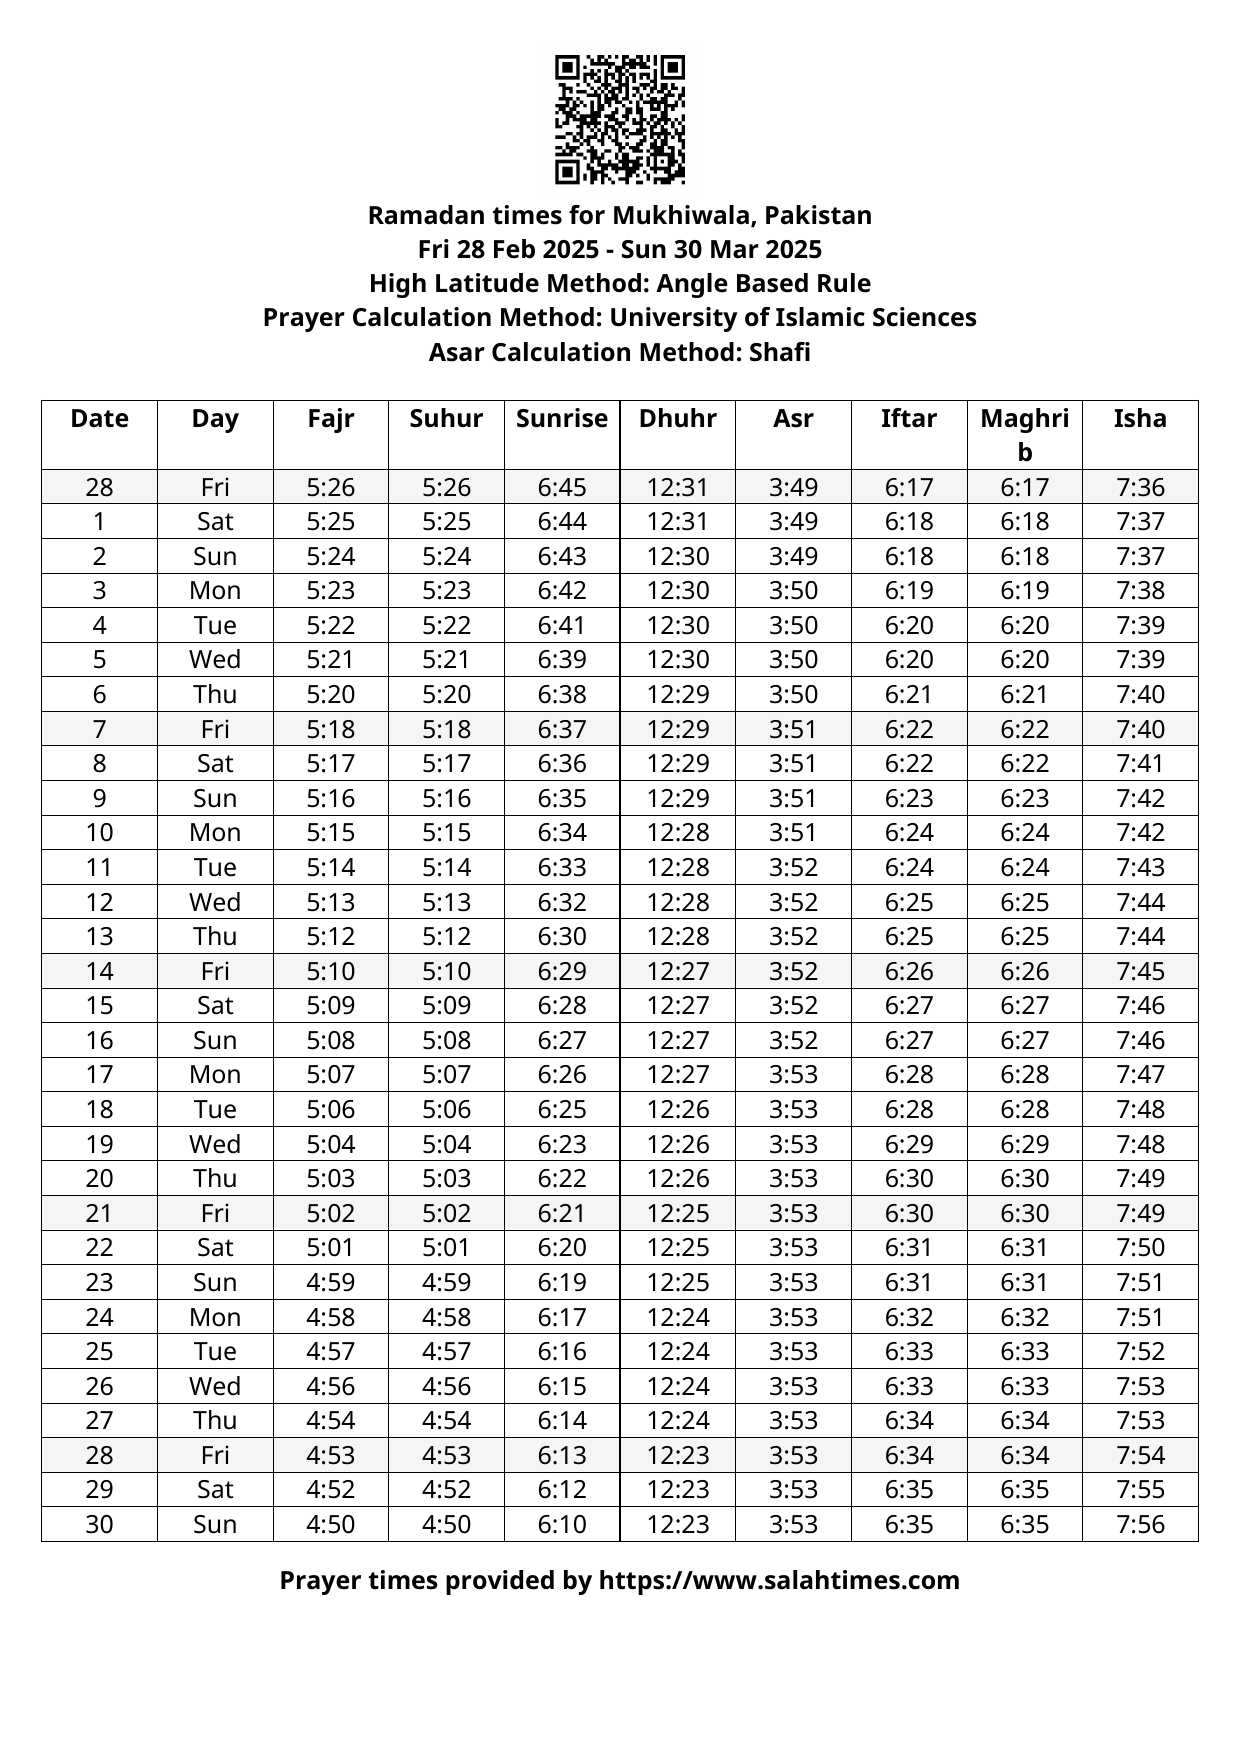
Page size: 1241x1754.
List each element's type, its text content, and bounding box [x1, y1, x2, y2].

table_cell 23 [42, 1265, 157, 1299]
table_cell 7:49 [1083, 1196, 1198, 1229]
table_cell 7:44 [1083, 919, 1198, 953]
table_cell Sat [158, 1231, 273, 1264]
table_cell 26 [42, 1369, 157, 1402]
text Prayer Calculation Method: University of Islamic Sciences [42, 300, 1198, 334]
table_cell 14 [42, 954, 157, 987]
table_cell 6:24 [852, 850, 967, 884]
table_cell Mon [158, 1058, 273, 1091]
table_cell 3:53 [736, 1300, 851, 1333]
table_header Date [42, 401, 157, 469]
table_cell 6:23 [968, 781, 1082, 814]
table_cell 5:15 [389, 816, 504, 849]
table_cell 6:13 [505, 1438, 619, 1472]
table_cell Thu [158, 1404, 273, 1437]
table_cell 5:23 [389, 574, 504, 607]
table_cell 18 [42, 1092, 157, 1126]
table_cell 6:25 [968, 919, 1082, 953]
table_cell 5:21 [274, 643, 388, 676]
table_cell 6:18 [968, 539, 1082, 572]
table_cell Sat [158, 1473, 273, 1506]
table_cell 6:27 [505, 1023, 619, 1057]
table_cell 5:09 [389, 989, 504, 1022]
table_cell 6:27 [852, 1023, 967, 1057]
table_cell 6:26 [852, 954, 967, 987]
table_cell 6:24 [852, 816, 967, 849]
table_cell 5:06 [389, 1092, 504, 1126]
table_cell 6:32 [968, 1300, 1082, 1333]
table_cell 5:08 [389, 1023, 504, 1057]
table_cell 6:12 [505, 1473, 619, 1506]
table_cell 3:52 [736, 1023, 851, 1057]
table_cell 6:17 [505, 1300, 619, 1333]
table_cell 6:31 [852, 1265, 967, 1299]
table_cell 5:04 [389, 1127, 504, 1160]
table_cell 3:53 [736, 1369, 851, 1402]
table_cell 6:39 [505, 643, 619, 676]
table_cell 12:24 [621, 1404, 735, 1437]
table_cell 7:43 [1083, 850, 1198, 884]
table_cell 6:25 [968, 885, 1082, 918]
table_cell 6:30 [505, 919, 619, 953]
table_cell 5:13 [274, 885, 388, 918]
table_cell 12:24 [621, 1334, 735, 1368]
table_cell 5:01 [274, 1231, 388, 1264]
table_cell 3:52 [736, 989, 851, 1022]
table_cell 6:14 [505, 1404, 619, 1437]
table_cell 3:53 [736, 1404, 851, 1437]
table_cell 12:26 [621, 1127, 735, 1160]
table_cell 4:59 [274, 1265, 388, 1299]
table_cell 7:56 [1083, 1507, 1198, 1541]
table_cell 3:50 [736, 677, 851, 711]
table_cell 5:26 [389, 470, 504, 503]
table_cell 6:19 [505, 1265, 619, 1299]
table_cell 6:20 [968, 608, 1082, 642]
table_cell 5:17 [389, 746, 504, 780]
table_cell 7:53 [1083, 1369, 1198, 1402]
table_cell 6:20 [968, 643, 1082, 676]
table_cell 3:50 [736, 608, 851, 642]
table_cell 3:52 [736, 850, 851, 884]
table_header Dhuhr [621, 401, 735, 469]
table_cell 6:21 [968, 677, 1082, 711]
table_cell 6:23 [852, 781, 967, 814]
table_cell 5:08 [274, 1023, 388, 1057]
table_cell Fri [158, 1438, 273, 1472]
table_cell Mon [158, 574, 273, 607]
table_cell 5:03 [389, 1161, 504, 1195]
table_cell 6:27 [968, 1023, 1082, 1057]
table_cell Thu [158, 919, 273, 953]
table_cell 5:10 [274, 954, 388, 987]
table_cell 6:21 [505, 1196, 619, 1229]
table_cell 17 [42, 1058, 157, 1091]
table_cell 4:59 [389, 1265, 504, 1299]
table_cell 4:58 [274, 1300, 388, 1333]
table_cell 6:44 [505, 504, 619, 538]
table_cell 5:02 [389, 1196, 504, 1229]
table_cell 5:23 [274, 574, 388, 607]
table_cell 6:27 [968, 989, 1082, 1022]
table_cell 6:34 [852, 1438, 967, 1472]
table_cell 6:23 [505, 1127, 619, 1160]
table_cell Sat [158, 504, 273, 538]
table_cell 28 [42, 1438, 157, 1472]
table_cell 4:50 [389, 1507, 504, 1541]
table_cell 5:01 [389, 1231, 504, 1264]
table_cell 6:34 [852, 1404, 967, 1437]
table_cell 6:35 [852, 1473, 967, 1506]
table_cell 5:09 [274, 989, 388, 1022]
table_cell 6:26 [505, 1058, 619, 1091]
table_cell 5:10 [389, 954, 504, 987]
table_cell 12:30 [621, 608, 735, 642]
table_cell 6:18 [968, 504, 1082, 538]
table_cell 6 [42, 677, 157, 711]
table_cell 3:49 [736, 470, 851, 503]
table_cell 7:48 [1083, 1127, 1198, 1160]
table_cell 6:42 [505, 574, 619, 607]
table_cell Sun [158, 1507, 273, 1541]
table_cell 3:53 [736, 1058, 851, 1091]
table_cell 7:46 [1083, 989, 1198, 1022]
table_cell 12:26 [621, 1161, 735, 1195]
table_cell 6:10 [505, 1507, 619, 1541]
table_cell Sat [158, 746, 273, 780]
table_cell Sun [158, 1023, 273, 1057]
table_cell 7:50 [1083, 1231, 1198, 1264]
table_cell 4:56 [389, 1369, 504, 1402]
table_cell Fri [158, 1196, 273, 1229]
table_cell 4:57 [274, 1334, 388, 1368]
table_cell 5:22 [274, 608, 388, 642]
table_cell Sun [158, 781, 273, 814]
table_cell 6:26 [968, 954, 1082, 987]
table_cell 5:14 [274, 850, 388, 884]
table_header Sunrise [505, 401, 619, 469]
table_cell 3:52 [736, 919, 851, 953]
table_cell Tue [158, 1334, 273, 1368]
table_cell 6:36 [505, 746, 619, 780]
table_cell 6:19 [968, 574, 1082, 607]
table_cell 3:51 [736, 746, 851, 780]
table_cell 6:19 [852, 574, 967, 607]
text Prayer times provided by https://www.salahtimes.com [42, 1563, 1198, 1597]
table_cell 4:53 [389, 1438, 504, 1472]
table_cell 3:53 [736, 1438, 851, 1472]
table_cell 12:27 [621, 1058, 735, 1091]
table_cell 4:54 [389, 1404, 504, 1437]
picture [542, 41, 699, 198]
table_cell Mon [158, 1300, 273, 1333]
table_cell 10 [42, 816, 157, 849]
table_cell 6:33 [852, 1369, 967, 1402]
table_cell 19 [42, 1127, 157, 1160]
table_cell 7:51 [1083, 1265, 1198, 1299]
table_cell 24 [42, 1300, 157, 1333]
table_cell 6:25 [852, 919, 967, 953]
table_cell 12:31 [621, 504, 735, 538]
table_cell 27 [42, 1404, 157, 1437]
table_header Asr [736, 401, 851, 469]
table_cell 7:36 [1083, 470, 1198, 503]
table_cell 12:27 [621, 989, 735, 1022]
table_cell 6:28 [968, 1092, 1082, 1126]
table_cell 6:20 [852, 608, 967, 642]
table_cell 3:53 [736, 1334, 851, 1368]
table_cell 5:16 [389, 781, 504, 814]
table_header Maghrib [968, 401, 1082, 469]
table_cell 7:44 [1083, 885, 1198, 918]
table_cell 7 [42, 712, 157, 745]
table_cell 7:37 [1083, 539, 1198, 572]
table_cell 6:28 [852, 1092, 967, 1126]
table_cell 6:25 [505, 1092, 619, 1126]
table_cell 1 [42, 504, 157, 538]
text Ramadan times for Mukhiwala, Pakistan [42, 198, 1198, 232]
table_cell 6:35 [852, 1507, 967, 1541]
table_cell 5 [42, 643, 157, 676]
table_cell 5:03 [274, 1161, 388, 1195]
table_cell Fri [158, 712, 273, 745]
table_cell 13 [42, 919, 157, 953]
table_cell 12:27 [621, 1023, 735, 1057]
table_cell 7:46 [1083, 1023, 1198, 1057]
table_cell 5:25 [389, 504, 504, 538]
table_cell 6:22 [852, 746, 967, 780]
table_cell 6:16 [505, 1334, 619, 1368]
table_cell 22 [42, 1231, 157, 1264]
table_cell 5:14 [389, 850, 504, 884]
table_cell 7:38 [1083, 574, 1198, 607]
table_cell 4:53 [274, 1438, 388, 1472]
table_cell 6:28 [968, 1058, 1082, 1091]
table_cell 7:37 [1083, 504, 1198, 538]
table_cell 7:45 [1083, 954, 1198, 987]
table_cell 3:50 [736, 574, 851, 607]
table_cell 6:24 [968, 850, 1082, 884]
table_cell 6:34 [968, 1438, 1082, 1472]
table_cell 6:37 [505, 712, 619, 745]
table_cell Sun [158, 1265, 273, 1299]
table_cell 6:20 [852, 643, 967, 676]
table_cell 12:23 [621, 1473, 735, 1506]
text Fri 28 Feb 2025 - Sun 30 Mar 2025 [42, 232, 1198, 266]
table_cell 6:43 [505, 539, 619, 572]
table_cell 7:39 [1083, 608, 1198, 642]
table_cell 28 [42, 470, 157, 503]
table_cell 6:33 [968, 1334, 1082, 1368]
table_cell 5:02 [274, 1196, 388, 1229]
table_cell 30 [42, 1507, 157, 1541]
table_cell Fri [158, 954, 273, 987]
table_cell 4:52 [389, 1473, 504, 1506]
table_cell 12:27 [621, 954, 735, 987]
table_cell 3:51 [736, 781, 851, 814]
table_cell 6:15 [505, 1369, 619, 1402]
table_cell 12 [42, 885, 157, 918]
table_cell 12:31 [621, 470, 735, 503]
table_cell 6:32 [505, 885, 619, 918]
table_cell 5:21 [389, 643, 504, 676]
text Asar Calculation Method: Shafi [42, 334, 1198, 368]
table_cell 5:22 [389, 608, 504, 642]
table_cell 5:18 [389, 712, 504, 745]
table_cell 5:07 [274, 1058, 388, 1091]
table_cell 3:52 [736, 885, 851, 918]
table_cell 7:40 [1083, 677, 1198, 711]
table_cell 7:39 [1083, 643, 1198, 676]
table_cell 7:41 [1083, 746, 1198, 780]
table_cell 5:12 [389, 919, 504, 953]
table_cell 20 [42, 1161, 157, 1195]
table_cell 6:33 [852, 1334, 967, 1368]
table_cell 12:28 [621, 816, 735, 849]
table_cell Tue [158, 850, 273, 884]
table_cell 5:13 [389, 885, 504, 918]
table_cell 3:53 [736, 1196, 851, 1229]
table_cell 6:34 [968, 1404, 1082, 1437]
table_cell 12:25 [621, 1265, 735, 1299]
table_cell 7:40 [1083, 712, 1198, 745]
table_cell 4:58 [389, 1300, 504, 1333]
table_cell 6:17 [968, 470, 1082, 503]
table_header Isha [1083, 401, 1198, 469]
table_cell 6:31 [968, 1265, 1082, 1299]
table_cell 12:25 [621, 1231, 735, 1264]
table_cell 6:30 [852, 1161, 967, 1195]
table_cell Sat [158, 989, 273, 1022]
table_cell 6:32 [852, 1300, 967, 1333]
table_cell 4:50 [274, 1507, 388, 1541]
table_cell 3:49 [736, 539, 851, 572]
table_cell 15 [42, 989, 157, 1022]
table_cell 6:35 [968, 1507, 1082, 1541]
table_cell 6:38 [505, 677, 619, 711]
table_cell 12:30 [621, 643, 735, 676]
table_cell 4:56 [274, 1369, 388, 1402]
table_cell Thu [158, 1161, 273, 1195]
table_cell 6:29 [852, 1127, 967, 1160]
table_cell 5:24 [389, 539, 504, 572]
table_cell 5:24 [274, 539, 388, 572]
table_cell 12:29 [621, 712, 735, 745]
table_cell 12:30 [621, 539, 735, 572]
table_cell 5:12 [274, 919, 388, 953]
table_cell 4:52 [274, 1473, 388, 1506]
table_cell 6:29 [505, 954, 619, 987]
table_header Fajr [274, 401, 388, 469]
table_cell 7:53 [1083, 1404, 1198, 1437]
table_cell 29 [42, 1473, 157, 1506]
table_cell 3:53 [736, 1092, 851, 1126]
table_cell 12:24 [621, 1369, 735, 1402]
table_cell Wed [158, 1127, 273, 1160]
table_cell 7:54 [1083, 1438, 1198, 1472]
table_cell 3 [42, 574, 157, 607]
table_cell Wed [158, 1369, 273, 1402]
table_cell 6:45 [505, 470, 619, 503]
table_cell 2 [42, 539, 157, 572]
table_cell 7:48 [1083, 1092, 1198, 1126]
table_cell 6:22 [968, 712, 1082, 745]
table_cell 3:53 [736, 1473, 851, 1506]
table_cell 3:49 [736, 504, 851, 538]
table_cell 6:21 [852, 677, 967, 711]
table_cell 12:30 [621, 574, 735, 607]
table_cell 5:07 [389, 1058, 504, 1091]
table_cell 12:28 [621, 885, 735, 918]
table_cell 7:55 [1083, 1473, 1198, 1506]
table_cell 6:41 [505, 608, 619, 642]
table_cell 6:28 [852, 1058, 967, 1091]
table_header Suhur [389, 401, 504, 469]
table_cell 6:24 [968, 816, 1082, 849]
table_cell Wed [158, 643, 273, 676]
table_cell 4:54 [274, 1404, 388, 1437]
table_cell 12:28 [621, 919, 735, 953]
table_cell 6:27 [852, 989, 967, 1022]
table_cell 7:49 [1083, 1161, 1198, 1195]
table_cell 5:06 [274, 1092, 388, 1126]
table_header Day [158, 401, 273, 469]
table_cell 6:34 [505, 816, 619, 849]
table_cell 5:16 [274, 781, 388, 814]
table_cell 12:25 [621, 1196, 735, 1229]
table_cell Sun [158, 539, 273, 572]
table_cell 6:28 [505, 989, 619, 1022]
table_cell 25 [42, 1334, 157, 1368]
table_cell 6:33 [505, 850, 619, 884]
table_cell 3:53 [736, 1127, 851, 1160]
table_cell 5:18 [274, 712, 388, 745]
table_cell Fri [158, 470, 273, 503]
table_cell 12:26 [621, 1092, 735, 1126]
table_cell 6:18 [852, 539, 967, 572]
table_cell 7:42 [1083, 816, 1198, 849]
table_cell 12:23 [621, 1507, 735, 1541]
text High Latitude Method: Angle Based Rule [42, 266, 1198, 300]
table_cell 6:30 [968, 1196, 1082, 1229]
table_cell 7:52 [1083, 1334, 1198, 1368]
table_cell 7:51 [1083, 1300, 1198, 1333]
table_cell 11 [42, 850, 157, 884]
table_cell Wed [158, 885, 273, 918]
table_cell 6:30 [852, 1196, 967, 1229]
table_cell 12:29 [621, 746, 735, 780]
table_cell 6:17 [852, 470, 967, 503]
table_cell 6:25 [852, 885, 967, 918]
table_cell 5:04 [274, 1127, 388, 1160]
table_cell Thu [158, 677, 273, 711]
table_cell 12:29 [621, 677, 735, 711]
table_cell 3:53 [736, 1507, 851, 1541]
table_cell 3:51 [736, 816, 851, 849]
table_cell 6:22 [505, 1161, 619, 1195]
table_cell 6:29 [968, 1127, 1082, 1160]
table_cell 5:17 [274, 746, 388, 780]
table_cell 7:42 [1083, 781, 1198, 814]
table_cell 6:22 [968, 746, 1082, 780]
table_cell 5:25 [274, 504, 388, 538]
table_cell 5:20 [389, 677, 504, 711]
table_cell 3:50 [736, 643, 851, 676]
table_cell 9 [42, 781, 157, 814]
table_cell 6:22 [852, 712, 967, 745]
table_cell 4:57 [389, 1334, 504, 1368]
table_cell 7:47 [1083, 1058, 1198, 1091]
table_cell Tue [158, 1092, 273, 1126]
table_cell 12:24 [621, 1300, 735, 1333]
table_header Iftar [852, 401, 967, 469]
table_cell 6:33 [968, 1369, 1082, 1402]
table_cell 6:18 [852, 504, 967, 538]
table_cell Tue [158, 608, 273, 642]
table_cell 3:53 [736, 1231, 851, 1264]
table_cell 6:35 [968, 1473, 1082, 1506]
table_cell 6:35 [505, 781, 619, 814]
table_cell 8 [42, 746, 157, 780]
table_cell 3:52 [736, 954, 851, 987]
table_cell 5:26 [274, 470, 388, 503]
table_cell 6:31 [968, 1231, 1082, 1264]
table_cell 12:29 [621, 781, 735, 814]
table_cell 16 [42, 1023, 157, 1057]
table_cell 6:20 [505, 1231, 619, 1264]
table_cell 5:20 [274, 677, 388, 711]
table_cell 5:15 [274, 816, 388, 849]
table_cell 3:53 [736, 1161, 851, 1195]
table_cell 6:31 [852, 1231, 967, 1264]
table_cell 21 [42, 1196, 157, 1229]
table_cell 6:30 [968, 1161, 1082, 1195]
table_cell 12:28 [621, 850, 735, 884]
table_cell 4 [42, 608, 157, 642]
table_cell 12:23 [621, 1438, 735, 1472]
table_cell Mon [158, 816, 273, 849]
table_cell 3:53 [736, 1265, 851, 1299]
table_cell 3:51 [736, 712, 851, 745]
